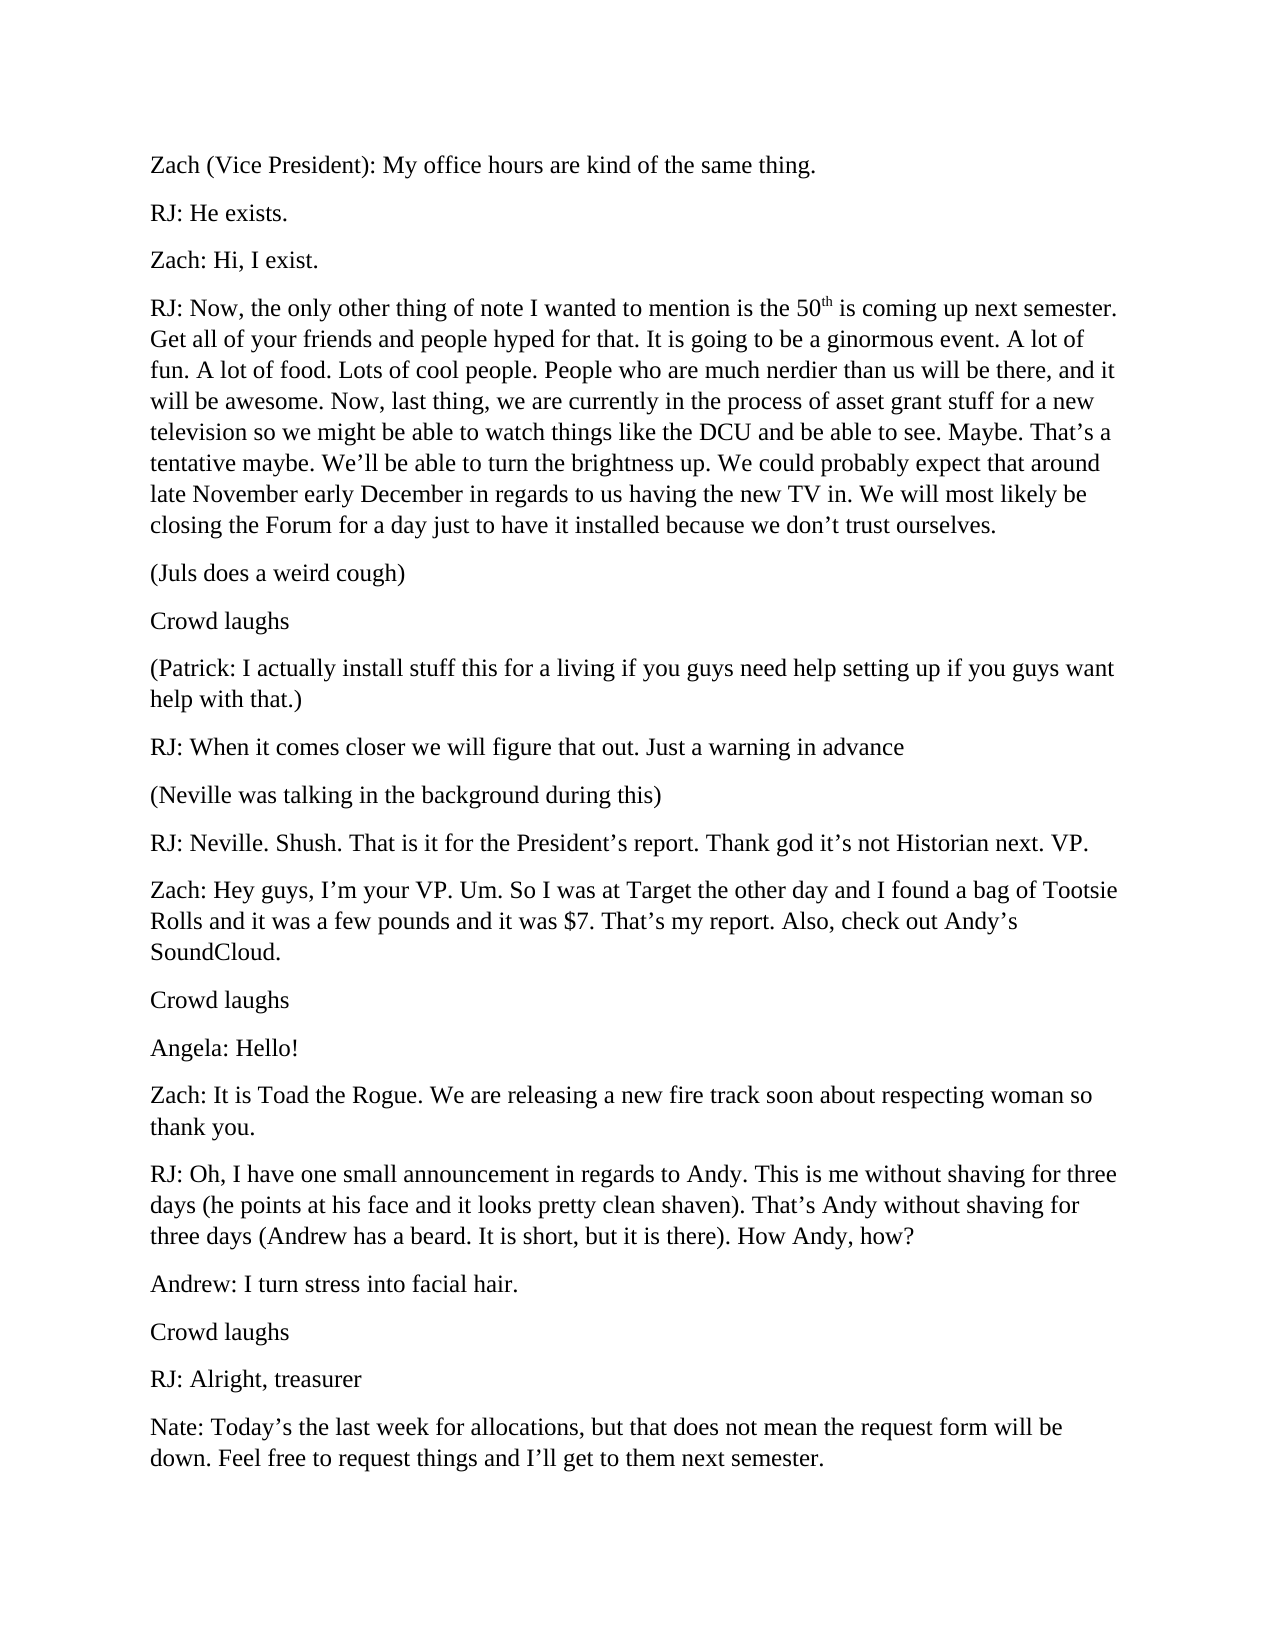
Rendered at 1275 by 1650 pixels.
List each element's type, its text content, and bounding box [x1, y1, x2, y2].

text RJ: Now, the only other thing of note I wanted to mention is the 50th is coming up next semester. Get all of your friends and people hyped for that. It is going to be a ginormous event. A lot of fun. A lot of food. Lots of cool people. People who are much nerdier than us will be there, and it will be awesome. Now, last thing, we are currently in the process of asset grant stuff for a new television so we might be able to watch things like the DCU and be able to see. Maybe. That’s a tentative maybe. We’ll be able to turn the brightness up. We could probably expect that around late November early December in regards to us having the new TV in. We will most likely be closing the Forum for a day just to have it installed because we don’t trust ourselves. [150, 293, 1125, 539]
text Crowd laughs [150, 985, 1125, 1014]
text (Neville was talking in the background during this) [150, 780, 1125, 809]
text Zach: Hi, I exist. [150, 245, 1125, 274]
text (Patrick: I actually install stuff this for a living if you guys need help setting up if you guys want help with that.) [150, 653, 1125, 713]
text Andrew: I turn stress into facial hair. [150, 1269, 1125, 1298]
text Angela: Hello! [150, 1033, 1125, 1062]
text (Juls does a weird cough) [150, 558, 1125, 587]
text RJ: He exists. [150, 198, 1125, 226]
text Zach: It is Toad the Rogue. We are releasing a new fire track soon about respecting woman so thank you. [150, 1081, 1125, 1140]
text Crowd laughs [150, 1317, 1125, 1346]
text RJ: Oh, I have one small announcement in regards to Andy. This is me without shaving for three days (he points at his face and it looks pretty clean shaven). That’s Andy without shaving for three days (Andrew has a beard. It is short, but it is there). How Andy, how? [150, 1159, 1125, 1250]
text Crowd laughs [150, 606, 1125, 634]
text Zach (Vice President): My office hours are kind of the same thing. [150, 150, 1125, 179]
text RJ: Alright, treasurer [150, 1364, 1125, 1393]
text RJ: Neville. Shush. That is it for the President’s report. Thank god it’s not Historian next. VP. [150, 828, 1125, 856]
text RJ: When it comes closer we will figure that out. Just a warning in advance [150, 732, 1125, 761]
text Nate: Today’s the last week for allocations, but that does not mean the request form will be down. Feel free to request things and I’ll get to them next semester. [150, 1412, 1125, 1472]
text Zach: Hey guys, I’m your VP. Um. So I was at Target the other day and I found a bag of Tootsie Rolls and it was a few pounds and it was $7. That’s my report. Also, check out Andy’s SoundCloud. [150, 875, 1125, 966]
